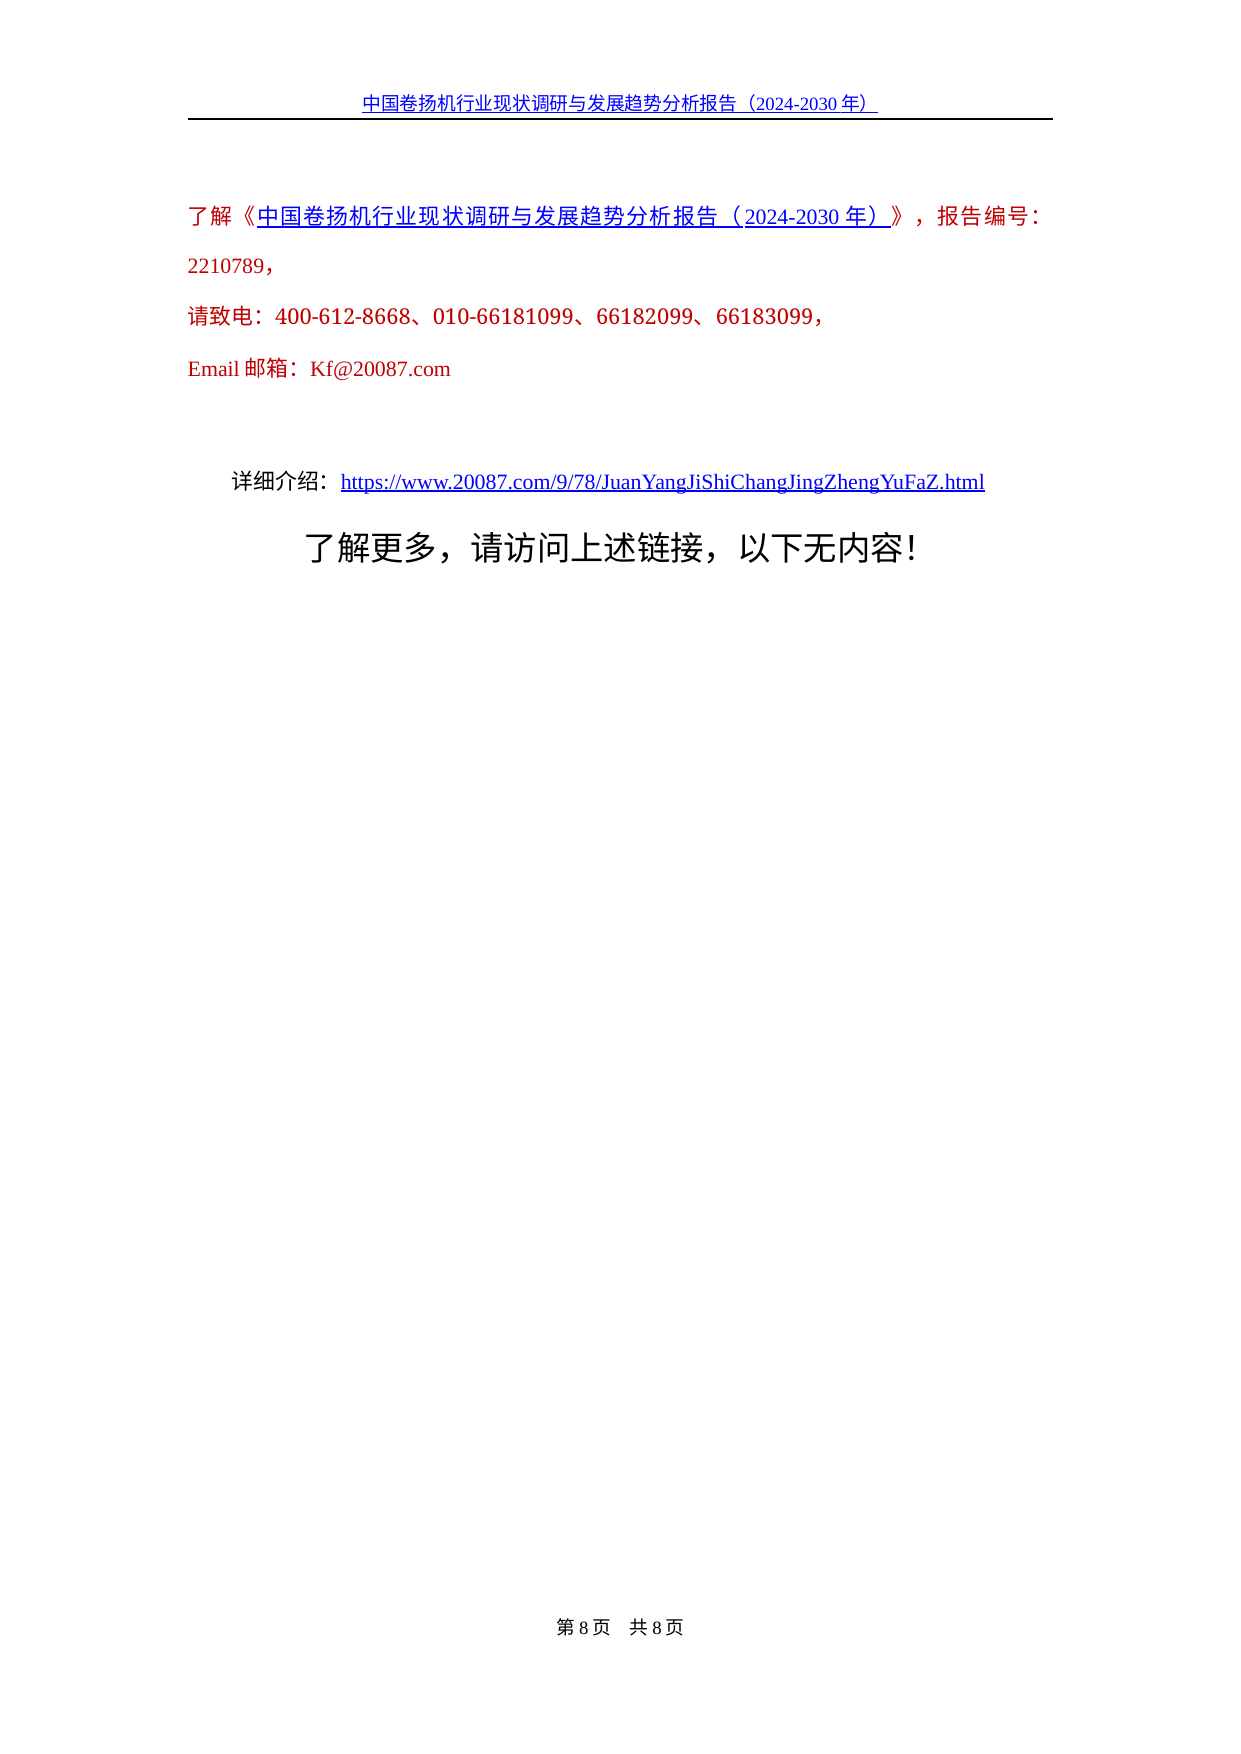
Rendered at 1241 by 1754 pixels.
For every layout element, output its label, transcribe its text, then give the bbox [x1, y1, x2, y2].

text Email邮箱：Kf@20087.com [187, 350, 1053, 383]
text 详细介绍：https://www.20087.com/9/78/JuanYangJiShiChangJingZhengYuFaZ.html [187, 463, 1053, 496]
title 了解更多，请访问上述链接，以下无内容！ [187, 513, 1053, 578]
text 请致电：400-612-8668、010-66181099、66182099、66183099， [187, 299, 1053, 331]
text 了解《中国卷扬机行业现状调研与发展趋势分析报告（2024-2030年）》，报告编号：2210789， [187, 198, 1053, 280]
